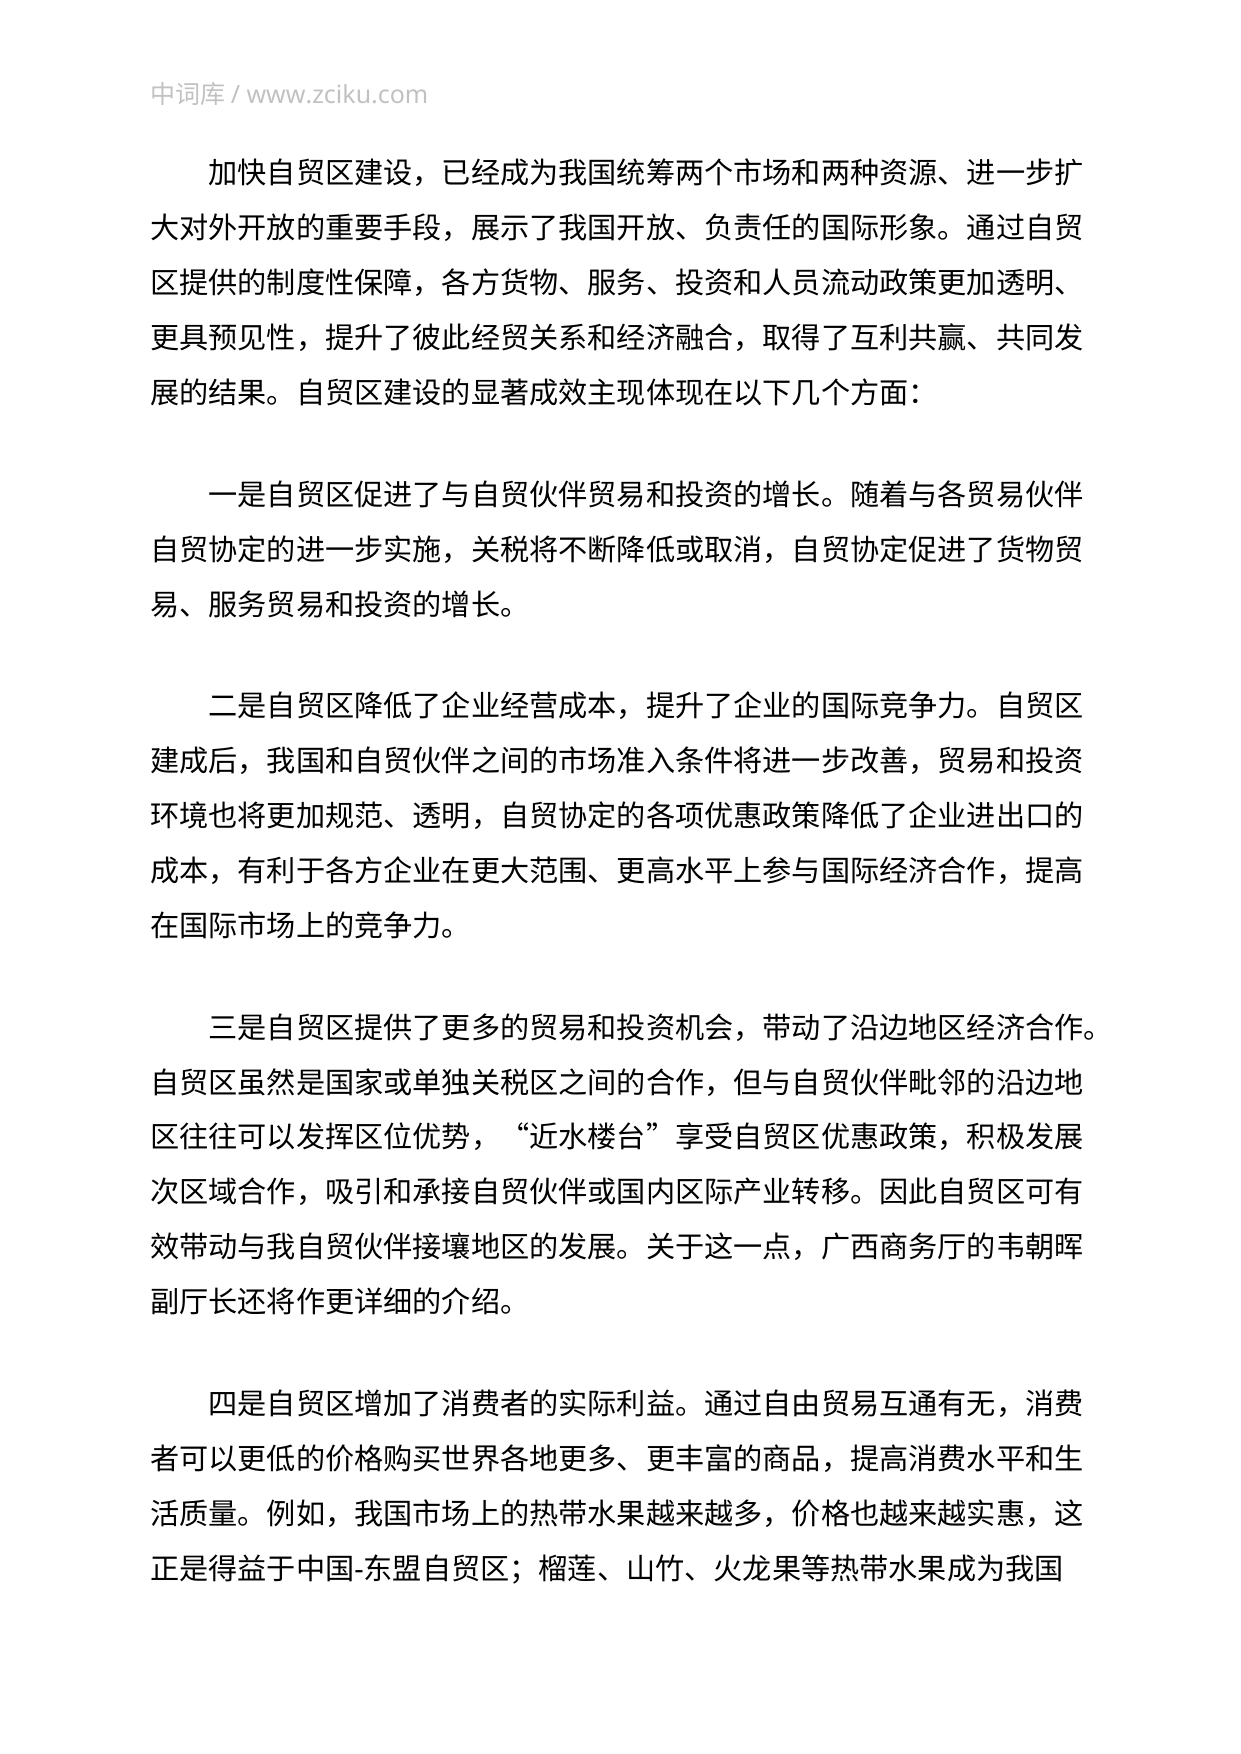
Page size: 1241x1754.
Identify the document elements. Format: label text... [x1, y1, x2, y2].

text 一是自贸区促进了与自贸伙伴贸易和投资的增长。随着与各贸易伙伴自贸协定的进一步实施，关税将不断降低或取消，自贸协定促进了货物贸易、服务贸易和投资的增长。 [150, 471, 1090, 623]
text 三是自贸区提供了更多的贸易和投资机会，带动了沿边地区经济合作。自贸区虽然是国家或单独关税区之间的合作，但与自贸伙伴毗邻的沿边地区往往可以发挥区位优势，“近水楼台”享受自贸区优惠政策，积极发展次区域合作，吸引和承接自贸伙伴或国内区际产业转移。因此自贸区可有效带动与我自贸伙伴接壤地区的发展。关于这一点，广西商务厅的韦朝晖副厅长还将作更详细的介绍。 [150, 1004, 1090, 1321]
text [150, 1381, 1090, 1588]
text 加快自贸区建设，已经成为我国统筹两个市场和两种资源、进一步扩大对外开放的重要手段，展示了我国开放、负责任的国际形象。通过自贸区提供的制度性保障，各方货物、服务、投资和人员流动政策更加透明、更具预见性，提升了彼此经贸关系和经济融合，取得了互利共赢、共同发展的结果。自贸区建设的显著成效主现体现在以下几个方面： [150, 150, 1090, 412]
text 二是自贸区降低了企业经营成本，提升了企业的国际竞争力。自贸区建成后，我国和自贸伙伴之间的市场准入条件将进一步改善，贸易和投资环境也将更加规范、透明，自贸协定的各项优惠政策降低了企业进出口的成本，有利于各方企业在更大范围、更高水平上参与国际经济合作，提高在国际市场上的竞争力。 [150, 683, 1090, 945]
